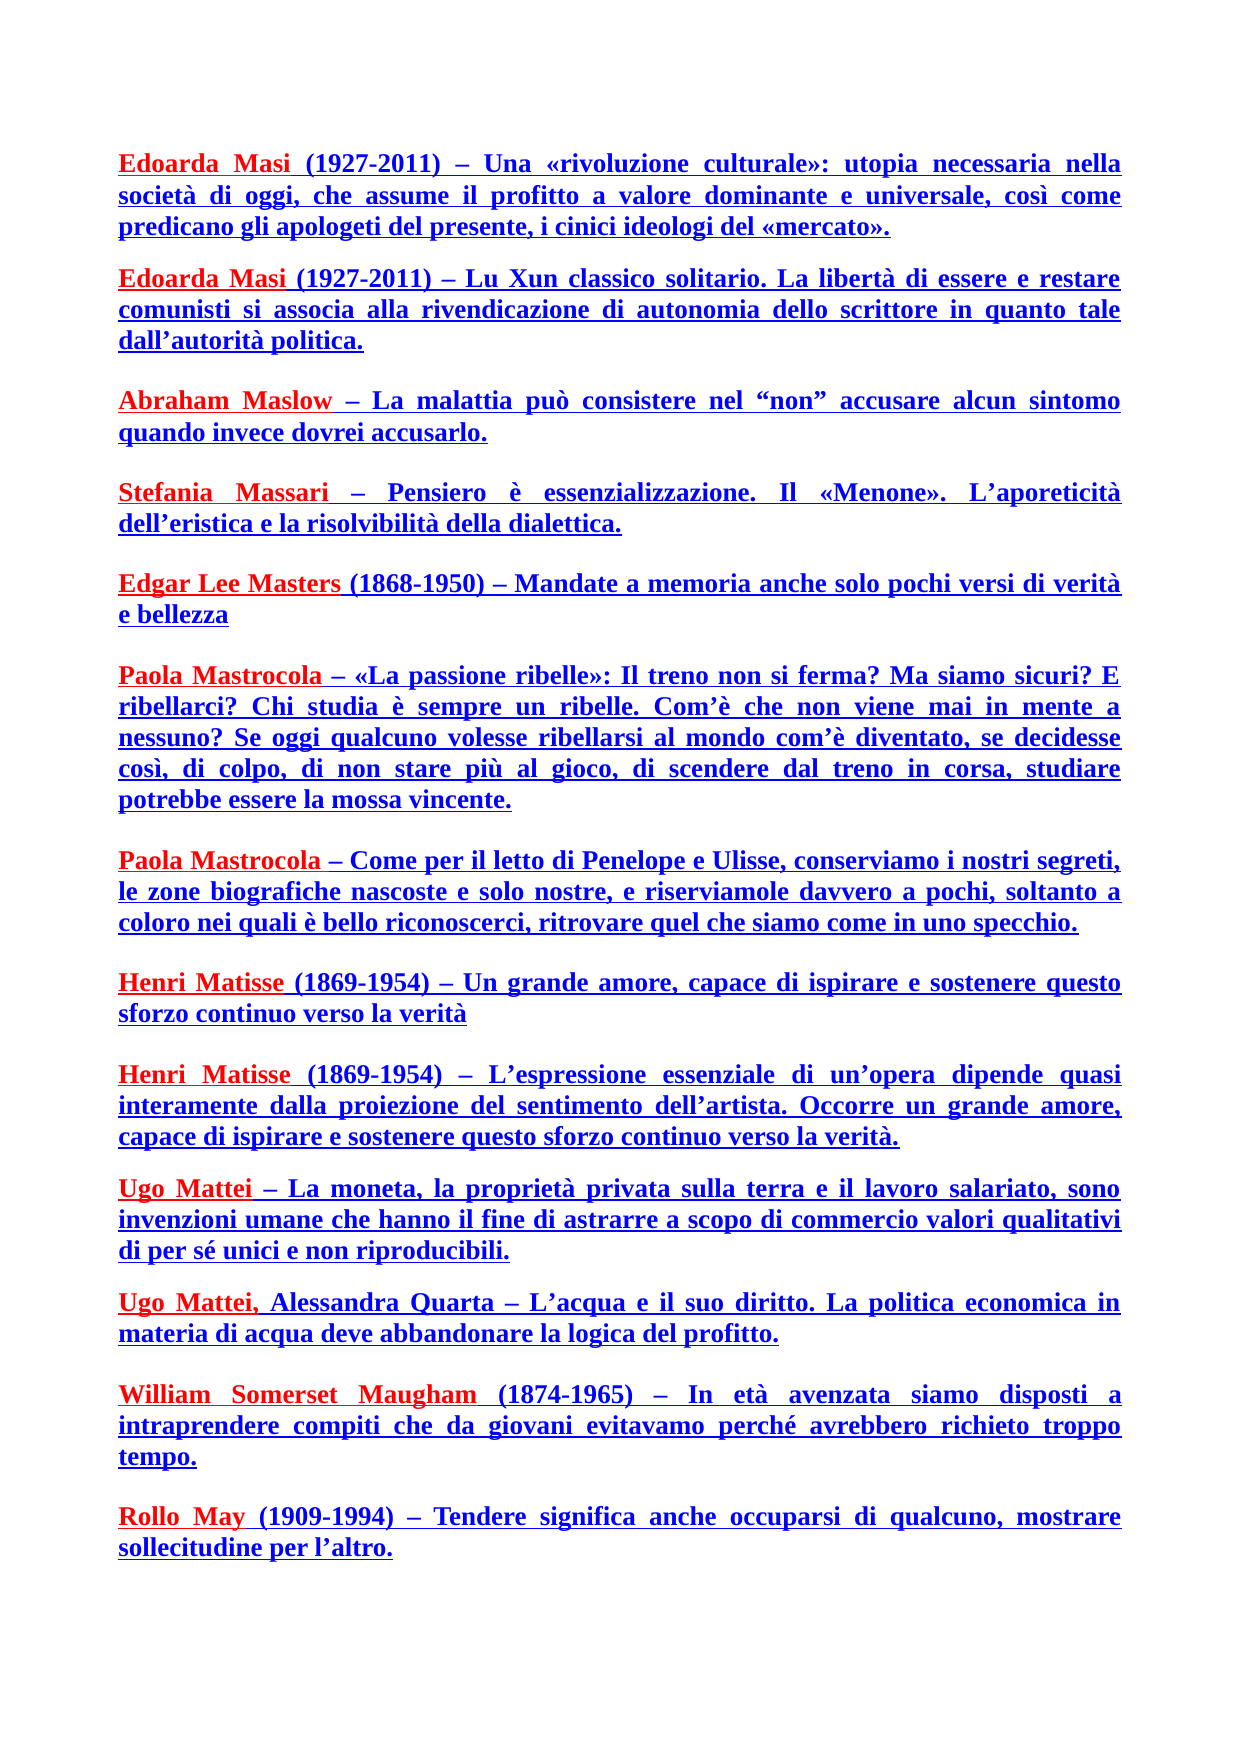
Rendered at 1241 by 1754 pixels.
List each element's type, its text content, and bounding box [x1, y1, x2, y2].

subtitle Edgar Lee Masters (1868-1950) – Mandate a memoria anche solo pochi versi di verità e bellezza [118, 567, 1122, 594]
subtitle William Somerset Maugham (1874-1965) – In età avenzata siamo disposti a intraprendere compiti che da giovani evitavamo perché avrebbero richieto troppo tempo. [118, 1406, 1122, 1436]
subtitle Henri Matisse (1869-1954) – L’espressione essenziale di un’opera dipende quasi interamente dalla proiezione del sentimento dell’artista. Occorre un grande amore, capace di ispirare e sostenere questo sforzo continuo verso la verità. [118, 1086, 1122, 1116]
subtitle William Somerset Maugham (1874-1965) – In età avenzata siamo disposti a intraprendere compiti che da giovani evitavamo perché avrebbero richieto troppo tempo. [118, 1438, 1122, 1471]
subtitle William Somerset Maugham (1874-1965) – In età avenzata siamo disposti a intraprendere compiti che da giovani evitavamo perché avrebbero richieto troppo tempo. [118, 1378, 1122, 1405]
subtitle Henri Matisse (1869-1954) – Un grande amore, capace di ispirare e sostenere questo sforzo continuo verso la verità [118, 995, 1122, 1029]
subtitle Paola Mastrocola – Come per il letto di Penelope e Ulisse, conserviamo i nostri segreti, le zone biografiche nascoste e solo nostre, e riserviamole davvero a pochi, soltanto a coloro nei quali è bello riconoscerci, ritrovare quel che siamo come in uno specchio. [118, 903, 1122, 937]
subtitle Ugo Mattei, Alessandra Quarta – L’acqua e il suo diritto. La politica economica in materia di acqua deve abbandonare la logica del profitto. [118, 1286, 1122, 1349]
text Edoarda Masi (1927-2011) – Lu Xun classico solitario. La libertà di essere e restare comunisti si associa alla rivendicazione di autonomia dello scrittore in quanto tale dall’autorità politica. [118, 262, 1122, 355]
subtitle Paola Mastrocola – «La passione ribelle»: Il treno non si ferma? Ma siamo sicuri? E ribellarci? Chi studia è sempre un ribelle. Com’è che non viene mai in mente a nessuno? Se oggi qualcuno volesse ribellarsi al mondo com’è diventato, se decidesse così, di colpo, di non stare più al gioco, di scendere dal treno in corsa, studiare potrebbe essere la mossa vincente. [118, 750, 1122, 814]
subtitle Stefania Massari – Pensiero è essenzializzazione. Il «Menone». L’aporeticità dell’eristica e la risolvibilità della dialettica. [118, 504, 1122, 538]
subtitle Edoarda Masi (1927-2011) – Una «rivoluzione culturale»: utopia necessaria nella società di oggi, che assume il profitto a valore dominante e universale, così come predicano gli apologeti del presente, i cinici ideologi del «mercato». [118, 148, 1122, 175]
subtitle Henri Matisse (1869-1954) – L’espressione essenziale di un’opera dipende quasi interamente dalla proiezione del sentimento dell’artista. Occorre un grande amore, capace di ispirare e sostenere questo sforzo continuo verso la verità. [118, 1058, 1122, 1085]
subtitle Ugo Mattei – La moneta, la proprietà privata sulla terra e il lavoro salariato, sono invenzioni umane che hanno il fine di astrarre a scopo di commercio valori qualitativi di per sé unici e non riproducibili. [118, 1172, 1122, 1230]
subtitle Henri Matisse (1869-1954) – Un grande amore, capace di ispirare e sostenere questo sforzo continuo verso la verità [118, 966, 1122, 993]
subtitle Abraham Maslow – La malattia può consistere nel “non” accusare alcun sintomo quando invece dovrei accusarlo. [118, 384, 1122, 447]
subtitle Paola Mastrocola – Come per il letto di Penelope e Ulisse, conserviamo i nostri segreti, le zone biografiche nascoste e solo nostre, e riserviamole davvero a pochi, soltanto a coloro nei quali è bello riconoscerci, ritrovare quel che siamo come in uno specchio. [118, 844, 1122, 902]
subtitle Edgar Lee Masters (1868-1950) – Mandate a memoria anche solo pochi versi di verità e bellezza [118, 596, 1122, 630]
subtitle Henri Matisse (1869-1954) – L’espressione essenziale di un’opera dipende quasi interamente dalla proiezione del sentimento dell’artista. Occorre un grande amore, capace di ispirare e sostenere questo sforzo continuo verso la verità. [118, 1118, 1122, 1151]
subtitle Rollo May (1909-1994) – Tendere significa anche occuparsi di qualcuno, mostrare sollecitudine per l’altro. [118, 1529, 1122, 1563]
subtitle Paola Mastrocola – «La passione ribelle»: Il treno non si ferma? Ma siamo sicuri? E ribellarci? Chi studia è sempre un ribelle. Com’è che non viene mai in mente a nessuno? Se oggi qualcuno volesse ribellarsi al mondo com’è diventato, se decidesse così, di colpo, di non stare più al gioco, di scendere dal treno in corsa, studiare potrebbe essere la mossa vincente. [118, 659, 1122, 748]
subtitle Rollo May (1909-1994) – Tendere significa anche occuparsi di qualcuno, mostrare sollecitudine per l’altro. [118, 1500, 1122, 1528]
subtitle Edoarda Masi (1927-2011) – Una «rivoluzione culturale»: utopia necessaria nella società di oggi, che assume il profitto a valore dominante e universale, così come predicano gli apologeti del presente, i cinici ideologi del «mercato». [118, 207, 1122, 241]
subtitle Edoarda Masi (1927-2011) – Una «rivoluzione culturale»: utopia necessaria nella società di oggi, che assume il profitto a valore dominante e universale, così come predicano gli apologeti del presente, i cinici ideologi del «mercato». [118, 176, 1122, 206]
subtitle Stefania Massari – Pensiero è essenzializzazione. Il «Menone». L’aporeticità dell’eristica e la risolvibilità della dialettica. [118, 476, 1122, 503]
subtitle Ugo Mattei – La moneta, la proprietà privata sulla terra e il lavoro salariato, sono invenzioni umane che hanno il fine di astrarre a scopo di commercio valori qualitativi di per sé unici e non riproducibili. [118, 1232, 1122, 1266]
